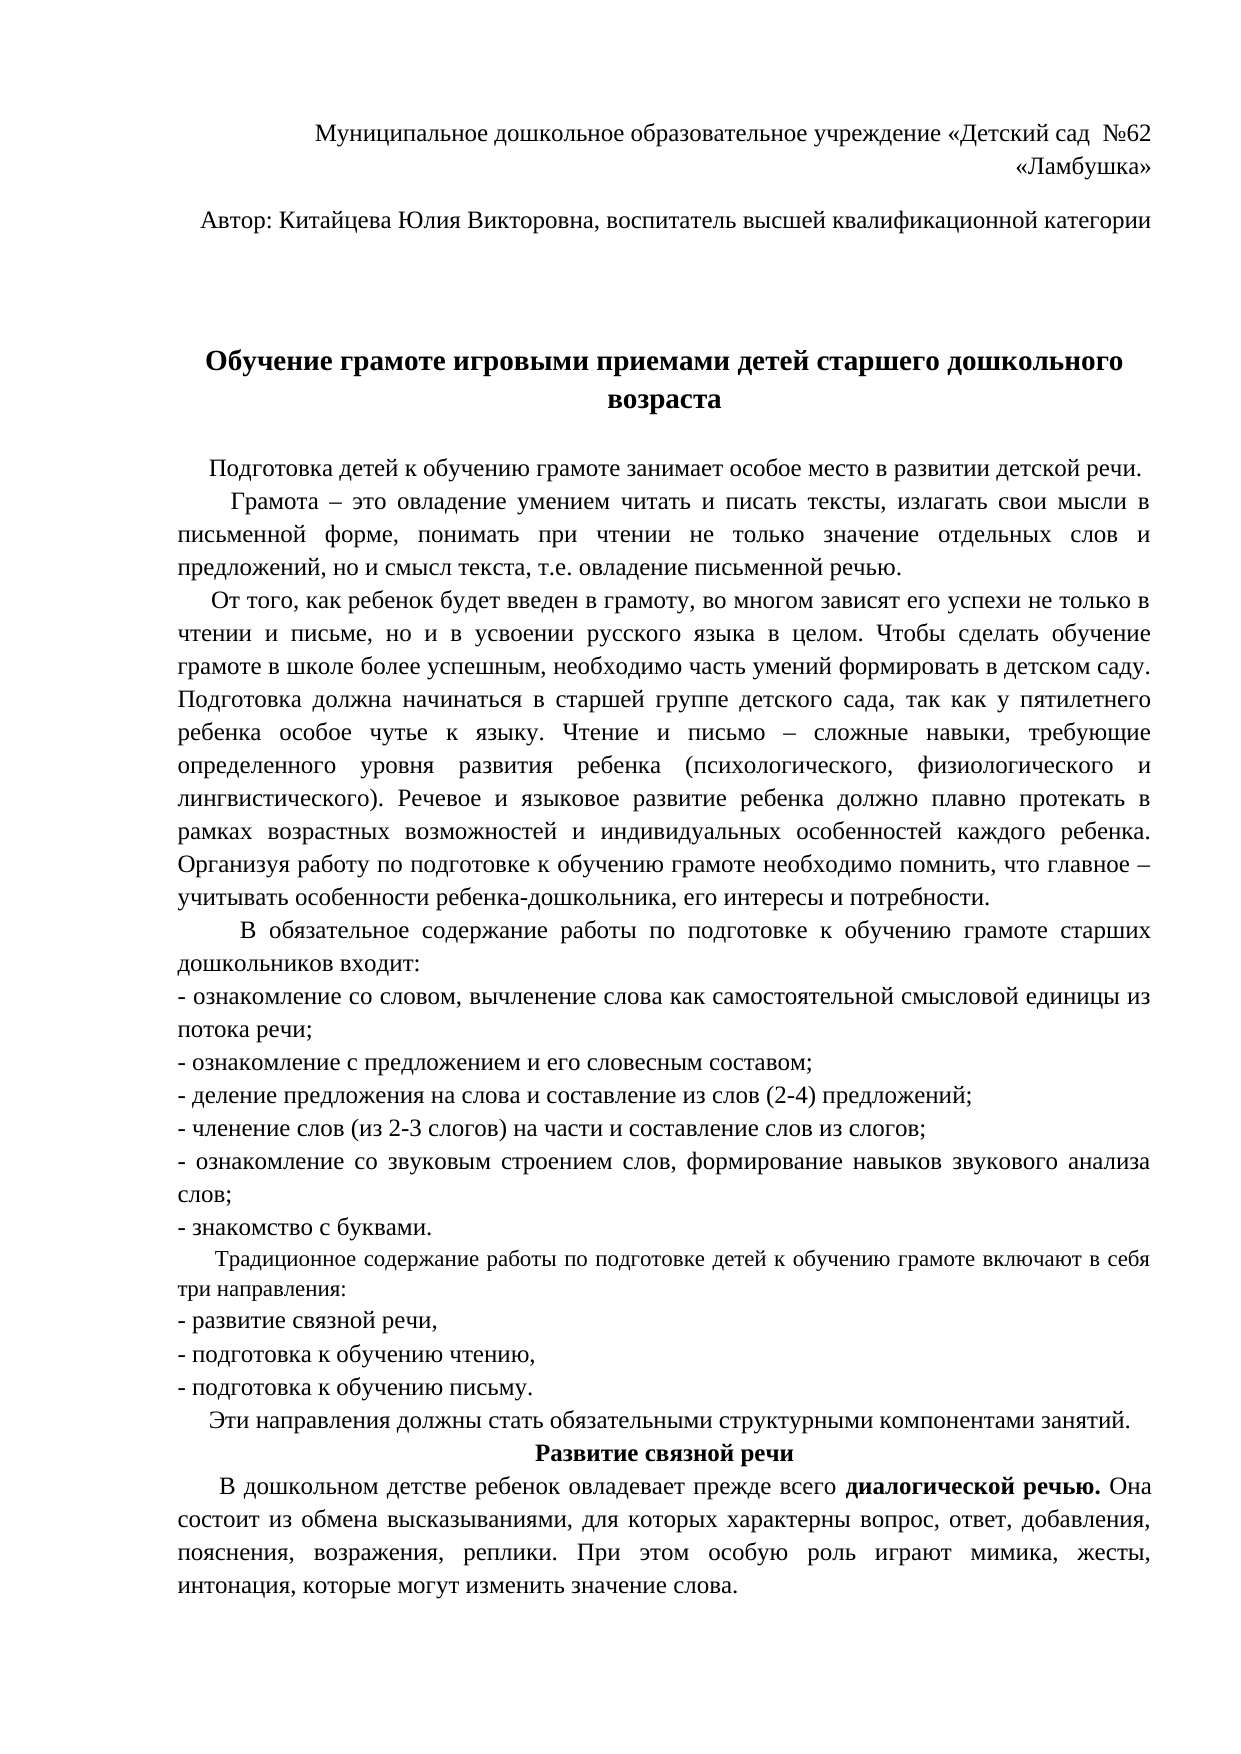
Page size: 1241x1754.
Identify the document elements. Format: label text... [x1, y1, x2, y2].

text Обучение грамоте игровыми приемами детей старшего дошкольного возраста [177, 343, 1152, 415]
text - ознакомление со звуковым строением слов, формирование навыков звукового анализа слов; [177, 1146, 1152, 1208]
text - ознакомление с предложением и его словесным составом; [177, 1047, 1152, 1076]
text Эти направления должны стать обязательными структурными компонентами занятий. [177, 1405, 1152, 1433]
text Традиционное содержание работы по подготовке детей к обучению грамоте включают в себя три направления: [177, 1245, 1152, 1302]
text - деление предложения на слова и составление из слов (2-4) предложений; [177, 1080, 1152, 1109]
text - подготовка к обучению чтению, [177, 1339, 1152, 1367]
text - подготовка к обучению письму. [177, 1372, 1152, 1400]
text От того, как ребенок будет введен в грамоту, во многом зависят его успехи не только в чтении и письме, но и в усвоении русского языка в целом. Чтобы сделать обучение грамоте в школе более успешным, необходимо часть умений формировать в детском саду. Подготовка должна начинаться в старшей группе детского сада, так как у пятилетнего ребенка особое чутье к языку. Чтение и письмо – сложные навыки, требующие определенного уровня развития ребенка (психологического, физиологического и лингвистического). Речевое и языковое развитие ребенка должно плавно протекать в рамках возрастных возможностей и индивидуальных особенностей каждого ребенка. Организуя работу по подготовке к обучению грамоте необходимо помнить, что главное – учитывать особенности ребенка-дошкольника, его интересы и потребности. [177, 585, 1152, 911]
text В дошкольном детстве ребенок овладевает прежде всего диалогической речью. Она состоит из обмена высказываниями, для которых характерны вопрос, ответ, добавления, пояснения, возражения, реплики. При этом особую роль играют мимика, жесты, интонация, которые могут изменить значение слова. [177, 1471, 1152, 1598]
text В обязательное содержание работы по подготовке к обучению грамоте старших дошкольников входит: [177, 915, 1152, 977]
text - ознакомление со словом, вычленение слова как самостоятельной смысловой единицы из потока речи; [177, 981, 1152, 1043]
text - знакомство с буквами. [177, 1212, 1152, 1241]
text Муниципальное дошкольное образовательное учреждение «Детский сад №62 «Ламбушка» [177, 118, 1152, 180]
text Развитие связной речи [177, 1438, 1152, 1466]
text - членение слов (из 2-3 слогов) на части и составление слов из слогов; [177, 1113, 1152, 1142]
text Грамота – это овладение умением читать и писать тексты, излагать свои мысли в письменной форме, понимать при чтении не только значение отдельных слов и предложений, но и смысл текста, т.е. овладение письменной речью. [177, 486, 1152, 581]
text Автор: Китайцева Юлия Викторовна, воспитатель высшей квалификационной категории [177, 205, 1152, 234]
text - развитие связной речи, [177, 1306, 1152, 1334]
text Подготовка детей к обучению грамоте занимает особое место в развитии детской речи. [177, 453, 1152, 481]
